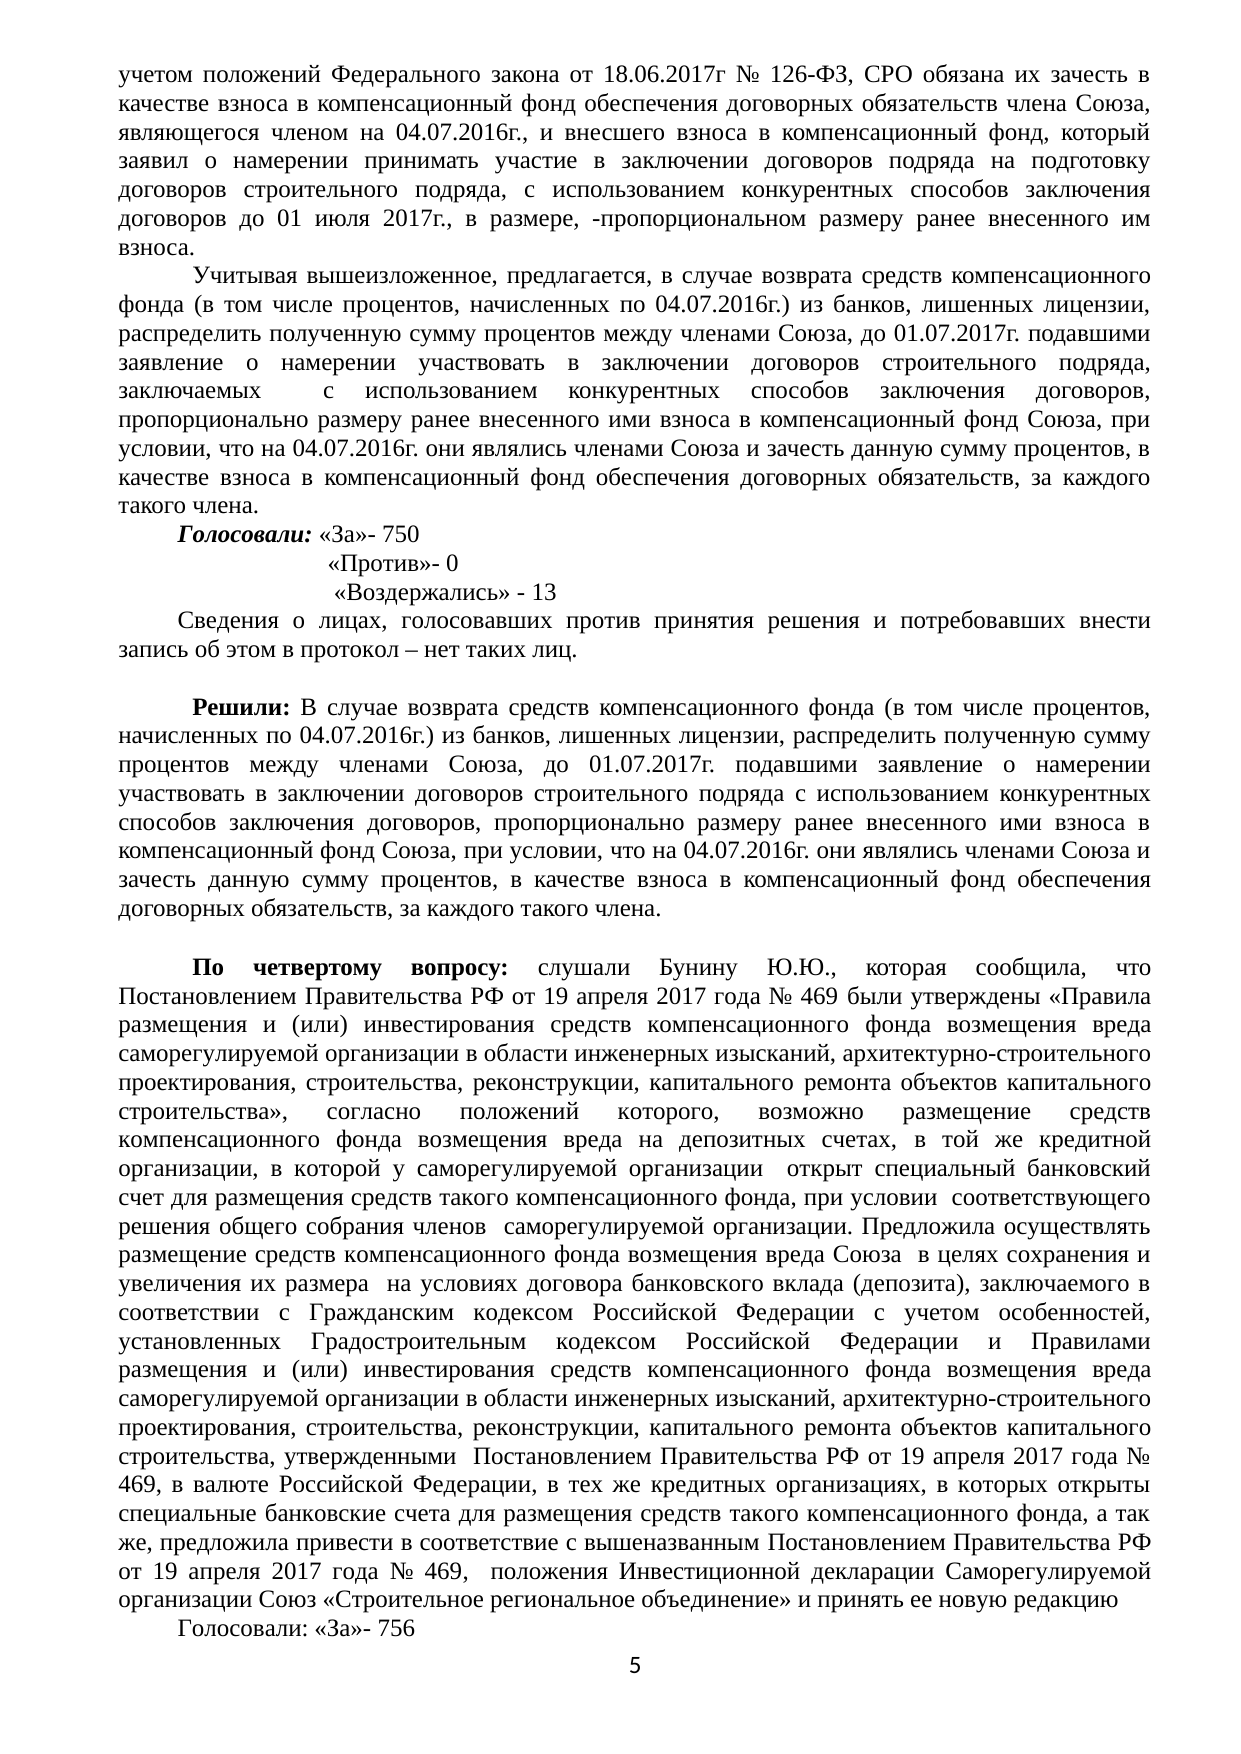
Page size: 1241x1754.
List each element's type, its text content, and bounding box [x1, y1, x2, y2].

text «Против»- 0 [118, 548, 1152, 577]
text Голосовали: «За»- 756 [118, 1613, 1152, 1642]
text Решили: В случае возврата средств компенсационного фонда (в том числе процентов, начисленных по 04.07.2016г.) из банков, лишенных лицензии, распределить полученную сумму процентов между членами Союза, до 01.07.2017г. подавшими заявление о намерении участвовать в заключении договоров строительного подряда с использованием конкурентных способов заключения договоров, пропорционально размеру ранее внесенного ими взноса в компенсационный фонд Союза, при условии, что на 04.07.2016г. они являлись членами Союза и зачесть данную сумму процентов, в качестве взноса в компенсационный фонд обеспечения договорных обязательств, за каждого такого члена. [118, 692, 1152, 922]
text Учитывая вышеизложенное, предлагается, в случае возврата средств компенсационного фонда (в том числе процентов, начисленных по 04.07.2016г.) из банков, лишенных лицензии, распределить полученную сумму процентов между членами Союза, до 01.07.2017г. подавшими заявление о намерении участвовать в заключении договоров строительного подряда, заключаемых с использованием конкурентных способов заключения договоров, пропорционально размеру ранее внесенного ими взноса в компенсационный фонд Союза, при условии, что на 04.07.2016г. они являлись членами Союза и зачесть данную сумму процентов, в качестве взноса в компенсационный фонд обеспечения договорных обязательств, за каждого такого члена. [118, 260, 1152, 519]
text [118, 59, 1152, 260]
text По четвертому вопросу: слушали Бунину Ю.Ю., которая сообщила, что Постановлением Правительства РФ от 19 апреля 2017 года № 469 были утверждены «Правила размещения и (или) инвестирования средств компенсационного фонда возмещения вреда саморегулируемой организации в области инженерных изысканий, архитектурно-строительного проектирования, строительства, реконструкции, капитального ремонта объектов капитального строительства», согласно положений которого, возможно размещение средств компенсационного фонда возмещения вреда на депозитных счетах, в той же кредитной организации, в которой у саморегулируемой организации открыт специальный банковский счет для размещения средств такого компенсационного фонда, при условии соответствующего решения общего собрания членов саморегулируемой организации. Предложила осуществлять размещение средств компенсационного фонда возмещения вреда Союза в целях сохранения и увеличения их размера на условиях договора банковского вклада (депозита), заключаемого в соответствии с Гражданским кодексом Российской Федерации с учетом особенностей, установленных Градостроительным кодексом Российской Федерации и Правилами размещения и (или) инвестирования средств компенсационного фонда возмещения вреда саморегулируемой организации в области инженерных изысканий, архитектурно-строительного проектирования, строительства, реконструкции, капитального ремонта объектов капитального строительства, утвержденными Постановлением Правительства РФ от 19 апреля 2017 года № 469, в валюте Российской Федерации, в тех же кредитных организациях, в которых открыты специальные банковские счета для размещения средств такого компенсационного фонда, а так же, предложила привести в соответствие с вышеназванным Постановлением Правительства РФ от 19 апреля 2017 года № 469, положения Инвестиционной декларации Саморегулируемой организации Союз «Строительное региональное объединение» и принять ее новую редакцию [118, 952, 1152, 1613]
text Сведения о лицах, голосовавших против принятия решения и потребовавших внести запись об этом в протокол – нет таких лиц. [118, 605, 1152, 663]
text «Воздержались» - 13 [118, 577, 1152, 605]
text Голосовали: «За»- 750 [118, 519, 1152, 548]
